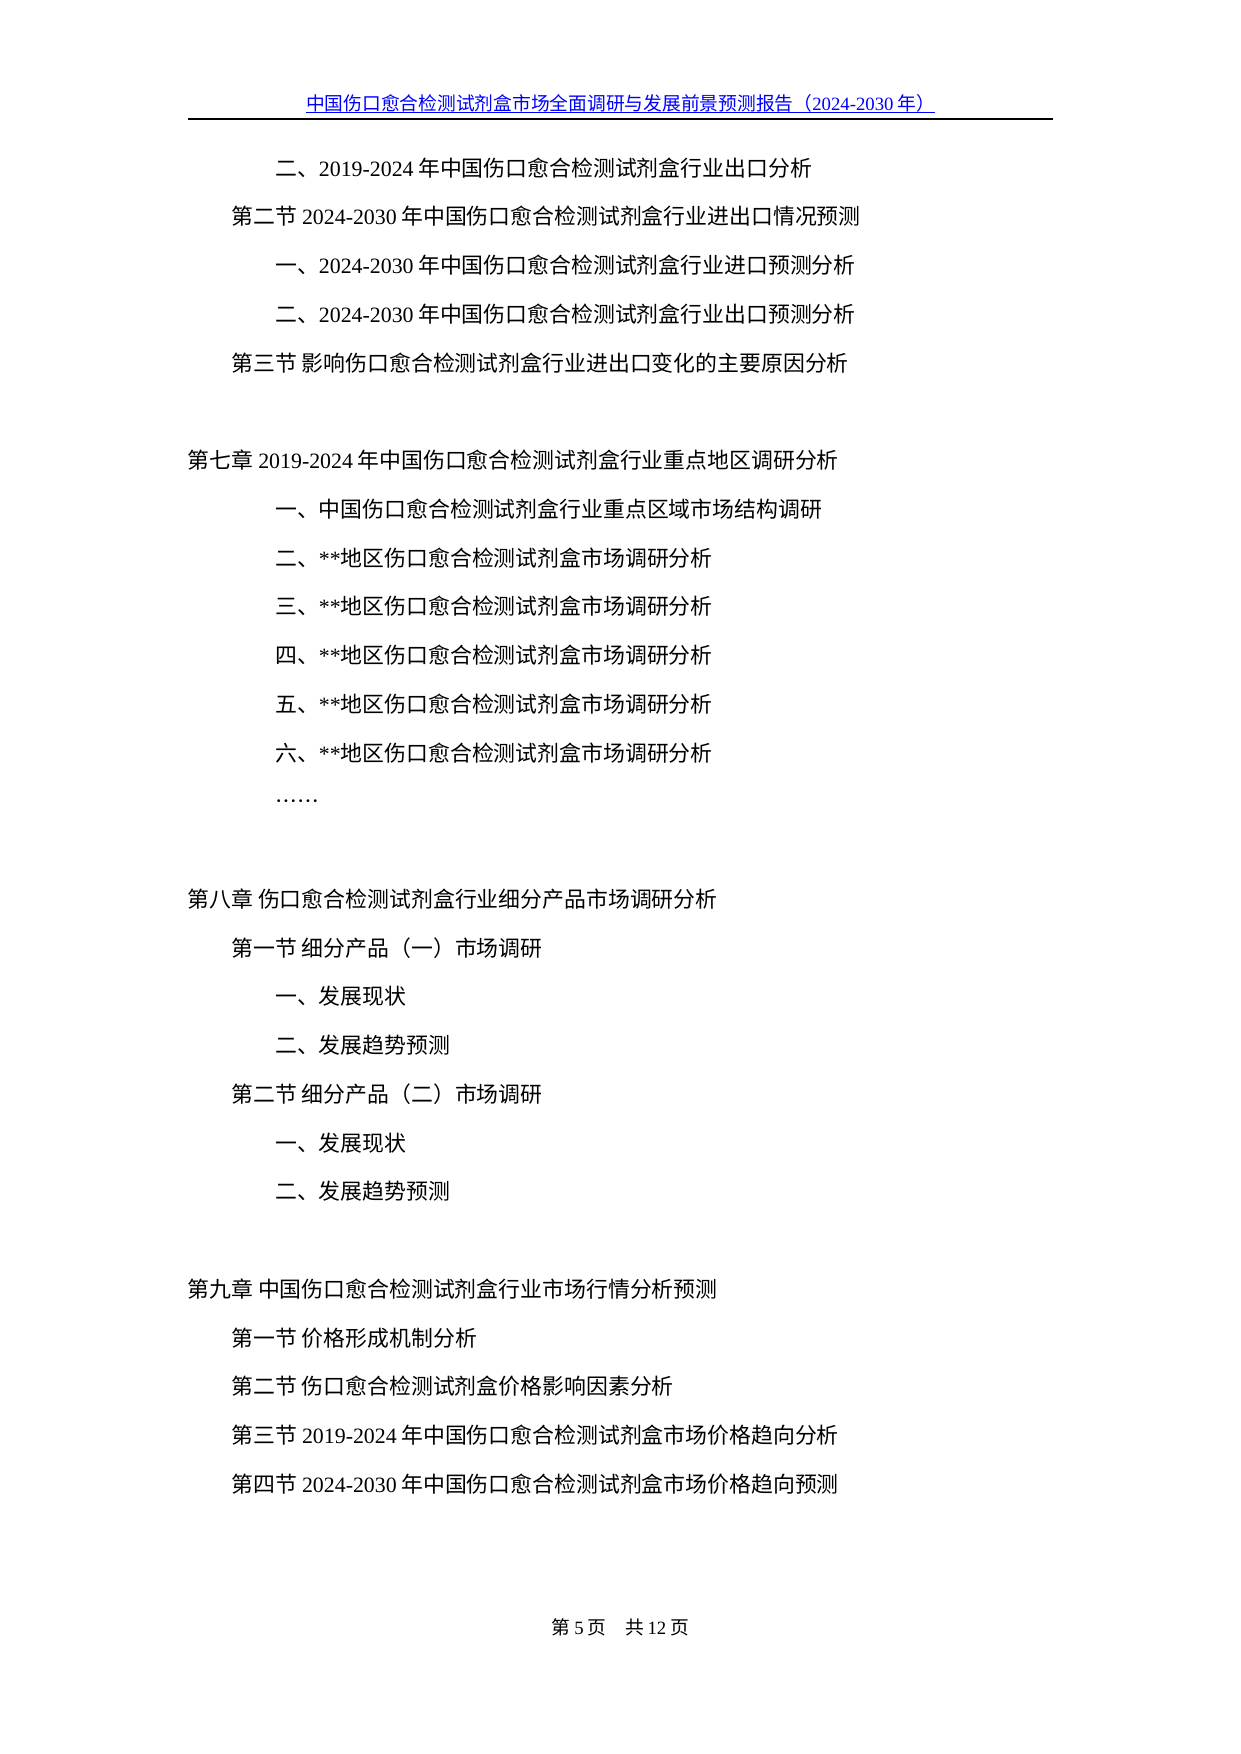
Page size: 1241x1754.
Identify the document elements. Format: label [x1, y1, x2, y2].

text [187, 150, 1053, 1499]
